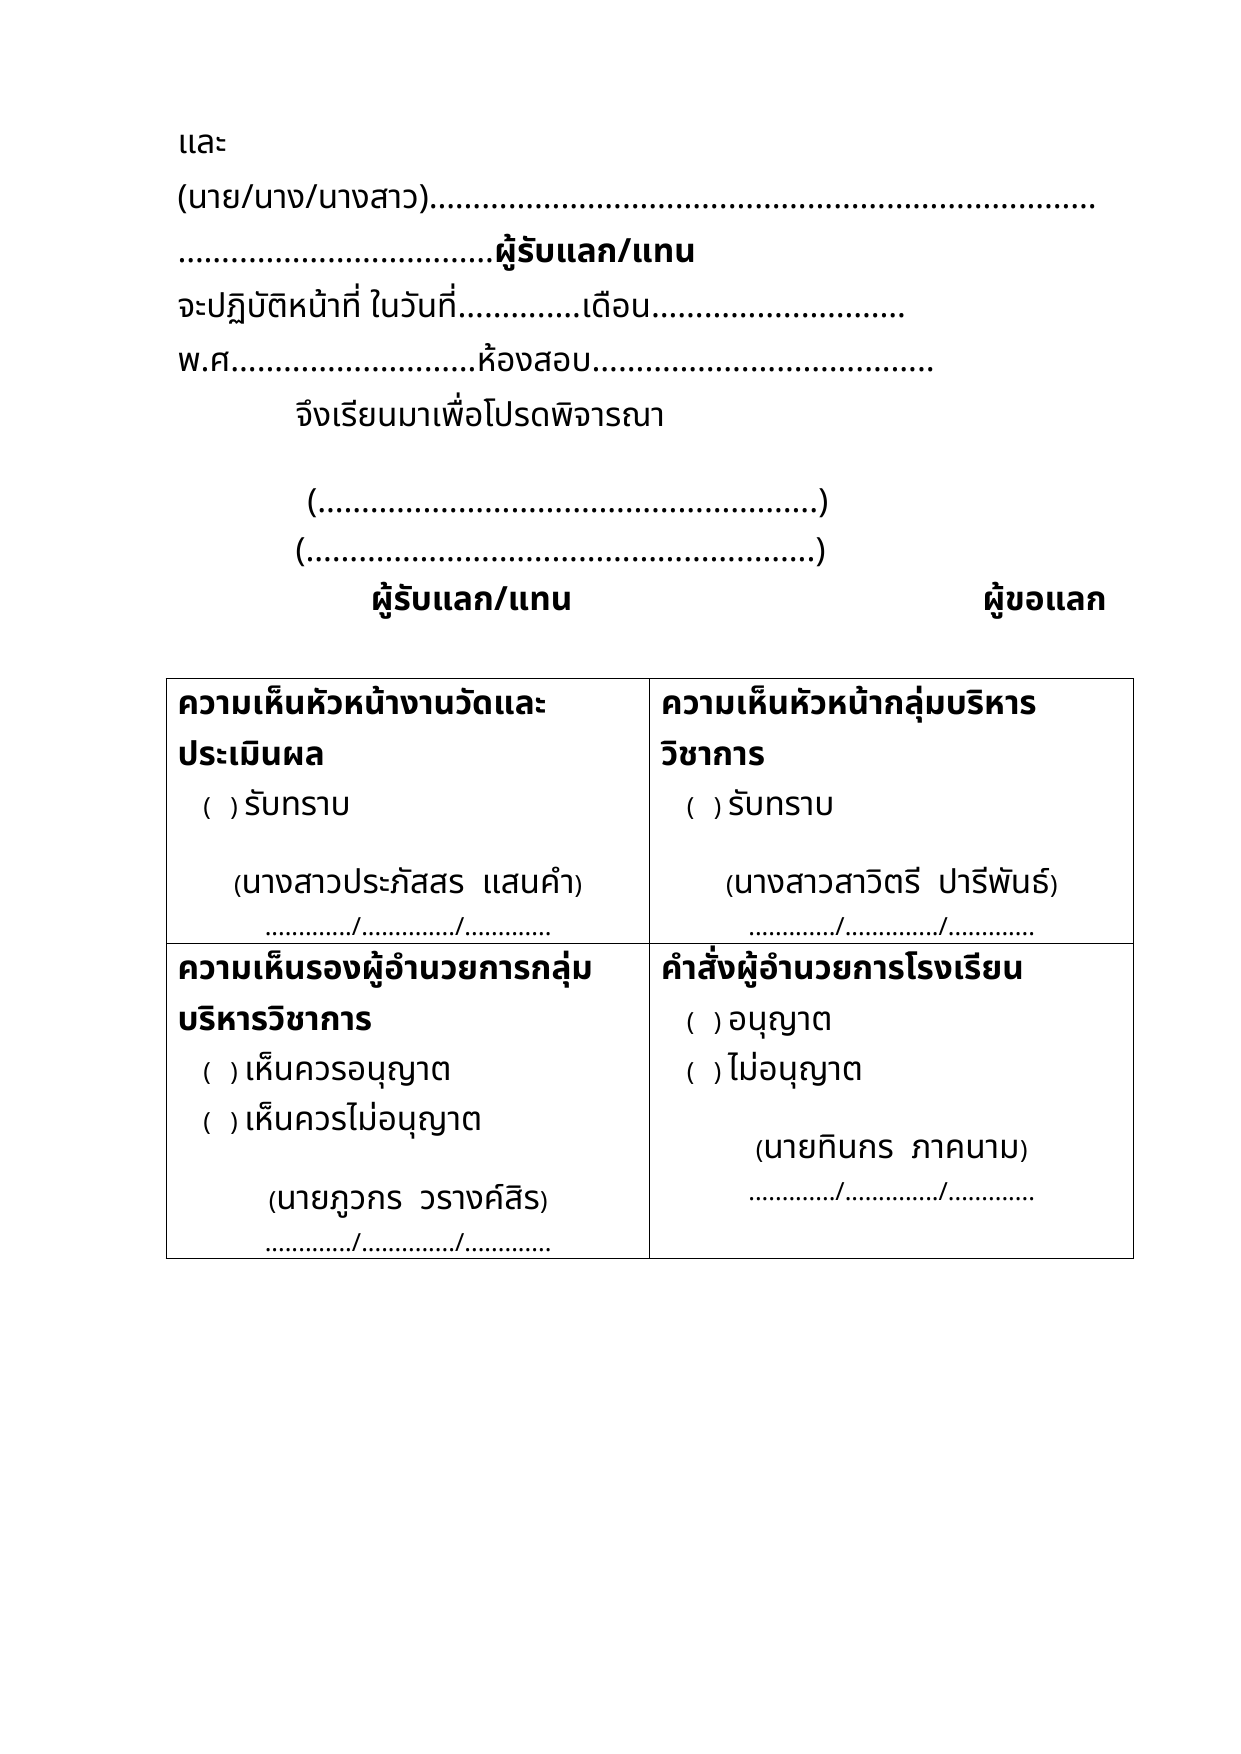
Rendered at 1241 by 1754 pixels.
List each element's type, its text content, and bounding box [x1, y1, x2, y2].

table_cell คำสั่งผู้อำนวยการโรงเรียน ( ) อนุญาต ( ) ไม่อนุญาต (นายทินกร ภาคนาม) ............./............../............. [650, 944, 1133, 1258]
text และ (นาย/นาง/นางสาว)……………….…………...…………………………………………..………………….……ผู้รับแลก/แทน [177, 118, 1122, 278]
table_cell ความเห็นรองผู้อำนวยการกลุ่มบริหารวิชาการ ( ) เห็นควรอนุญาต ( ) เห็นควรไม่อนุญาต (นายภูวกร วรางค์สิร) ............./............../............. [167, 944, 649, 1258]
text จะปฏิบัติหน้าที่ ในวันที่………..…เดือน……………..…………พ.ศ…………….…………ห้องสอบ………………………….…….. [177, 282, 1122, 387]
table_header ความเห็นหัวหน้างานวัดและประเมินผล ( ) รับทราบ (นางสาวประภัสสร แสนคำ) ............./............../............. [167, 679, 649, 943]
table_header ความเห็นหัวหน้ากลุ่มบริหารวิชาการ ( ) รับทราบ (นางสาวสาวิตรี ปารีพันธ์) ............./............../............. [650, 679, 1133, 943]
text (…………….………….……………………….) (………………….………………………..…….) [177, 477, 1122, 571]
text ผู้รับแลก/แทน ผู้ขอแลก [177, 575, 1122, 625]
text จึงเรียนมาเพื่อโปรดพิจารณา [177, 391, 1122, 441]
